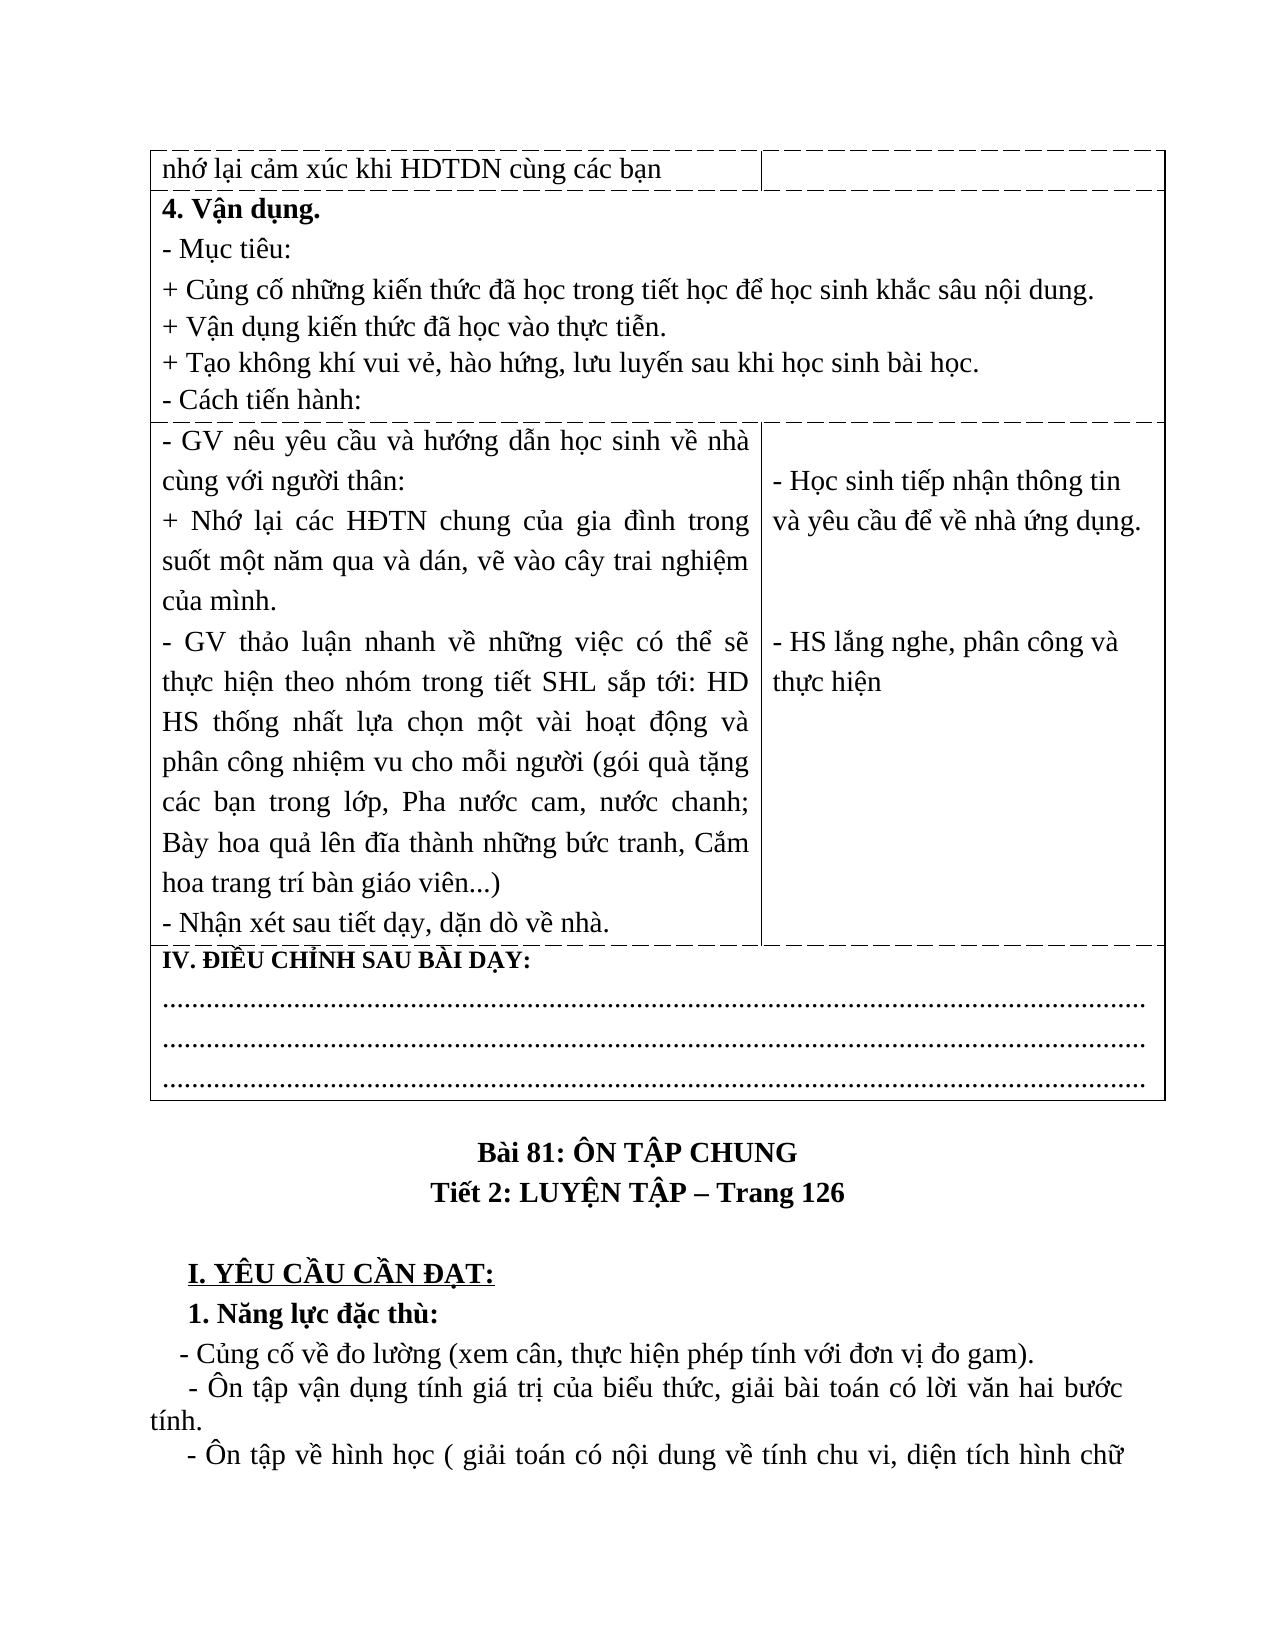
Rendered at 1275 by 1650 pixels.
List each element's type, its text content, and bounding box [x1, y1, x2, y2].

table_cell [151, 150, 761, 190]
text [150, 1437, 1125, 1470]
text 1. Năng lực đặc thù: [150, 1296, 1125, 1329]
text - Ôn tập vận dụng tính giá trị của biểu thức, giải bài toán có lời văn hai bước tính. [150, 1370, 1125, 1437]
text Bài 81: ÔN TẬP CHUNG [150, 1135, 1125, 1169]
table_cell 4. Vận dụng. - Mục tiêu: + Củng cố những kiến thức đã học trong tiết học để học sinh khắc sâu nội dung. + Vận dụng kiến thức đã học vào thực tiễn. + Tạo không khí vui vẻ, hào hứng, lưu luyến sau khi học sinh bài học. - Cách tiến hành: [151, 190, 1164, 422]
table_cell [761, 150, 1164, 190]
text Tiết 2: LUYỆN TẬP – Trang 126 [150, 1175, 1125, 1209]
table_cell IV. ĐIỀU CHỈNH SAU BÀI DẠY: ....................................................................................................................................... ....................................................................................................................................... ....................................................................................................................................... [151, 945, 1164, 1100]
table_cell - Học sinh tiếp nhận thông tin và yêu cầu để về nhà ứng dụng. - HS lắng nghe, phân công và thực hiện [762, 422, 1164, 944]
text - Củng cố về đo lường (xem cân, thực hiện phép tính với đơn vị đo gam). [150, 1336, 1125, 1370]
table_cell - GV nêu yêu cầu và hướng dẫn học sinh về nhà cùng với người thân: + Nhớ lại các HĐTN chung của gia đình trong suốt một năm qua và dán, vẽ vào cây trai nghiệm của mình. - GV thảo luận nhanh về những việc có thể sẽ thực hiện theo nhóm trong tiết SHL sắp tới: HD HS thống nhất lựa chọn một vài hoạt động và phân công nhiệm vu cho mỗi người (gói quà tặng các bạn trong lớp, Pha nước cam, nước chanh; Bày hoa quả lên đĩa thành những bức tranh, Cắm hoa trang trí bàn giáo viên...) - Nhận xét sau tiết dạy, dặn dò về nhà. [151, 422, 761, 944]
text I. YÊU CẦU CẦN ĐẠT: [150, 1256, 1125, 1289]
